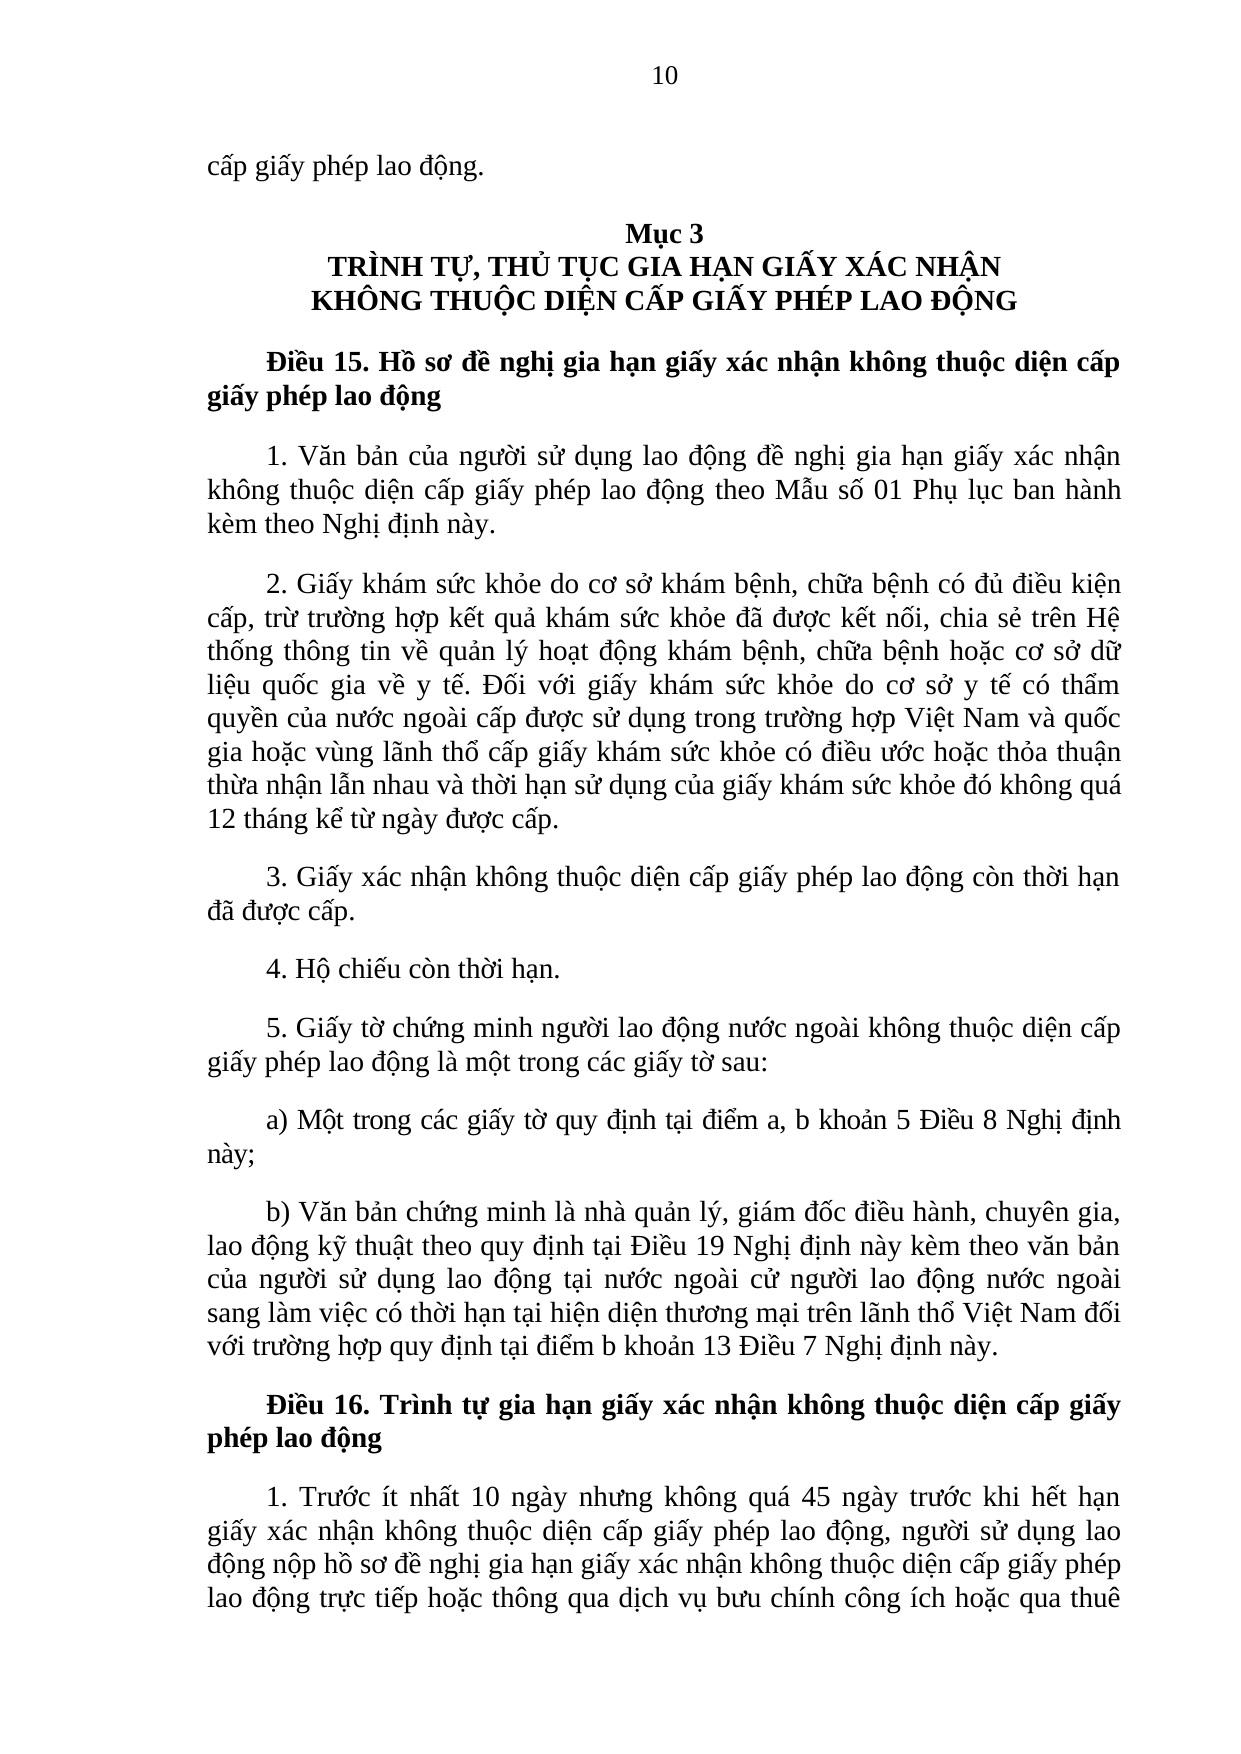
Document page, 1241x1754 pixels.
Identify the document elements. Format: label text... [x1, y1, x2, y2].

text 1. Văn bản của người sử dụng lao động đề nghị gia hạn giấy xác nhận không thuộc diện cấp giấy phép lao động theo Mẫu số 01 Phụ lục ban hành kèm theo Nghị định này. [207, 438, 1122, 540]
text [207, 148, 1122, 181]
text Điều 15. Hồ sơ đề nghị gia hạn giấy xác nhận không thuộc diện cấp giấy phép lao động [207, 344, 1122, 412]
text b) Văn bản chứng minh là nhà quản lý, giám đốc điều hành, chuyên gia, lao động kỹ thuật theo quy định tại Điều 19 Nghị định này kèm theo văn bản của người sử dụng lao động tại nước ngoài cử người lao động nước ngoài sang làm việc có thời hạn tại hiện diện thương mại trên lãnh thổ Việt Nam đối với trường hợp quy định tại điểm b khoản 13 Điều 7 Nghị định này. [207, 1194, 1122, 1362]
text 4. Hộ chiếu còn thời hạn. [207, 952, 1122, 985]
text a) Một trong các giấy tờ quy định tại điểm a, b khoản 5 Điều 8 Nghị định này; [207, 1102, 1122, 1169]
text 3. Giấy xác nhận không thuộc diện cấp giấy phép lao động còn thời hạn đã được cấp. [207, 859, 1122, 927]
text TRÌNH TỰ, THỦ TỤC GIA HẠN GIẤY XÁC NHẬN [207, 249, 1122, 283]
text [207, 1479, 1122, 1613]
text Điều 16. Trình tự gia hạn giấy xác nhận không thuộc diện cấp giấy phép lao động [207, 1387, 1122, 1454]
text 5. Giấy tờ chứng minh người lao động nước ngoài không thuộc diện cấp giấy phép lao động là một trong các giấy tờ sau: [207, 1010, 1122, 1077]
text 2. Giấy khám sức khỏe do cơ sở khám bệnh, chữa bệnh có đủ điều kiện cấp, trừ trường hợp kết quả khám sức khỏe đã được kết nối, chia sẻ trên Hệ thống thông tin về quản lý hoạt động khám bệnh, chữa bệnh hoặc cơ sở dữ liệu quốc gia về y tế. Đối với giấy khám sức khỏe do cơ sở y tế có thẩm quyền của nước ngoài cấp được sử dụng trong trường hợp Việt Nam và quốc gia hoặc vùng lãnh thổ cấp giấy khám sức khỏe có điều ước hoặc thỏa thuận thừa nhận lẫn nhau và thời hạn sử dụng của giấy khám sức khỏe đó không quá 12 tháng kể từ ngày được cấp. [207, 566, 1122, 834]
text Mục 3 [207, 216, 1122, 249]
text KHÔNG THUỘC DIỆN CẤP GIẤY PHÉP LAO ĐỘNG [207, 283, 1122, 316]
